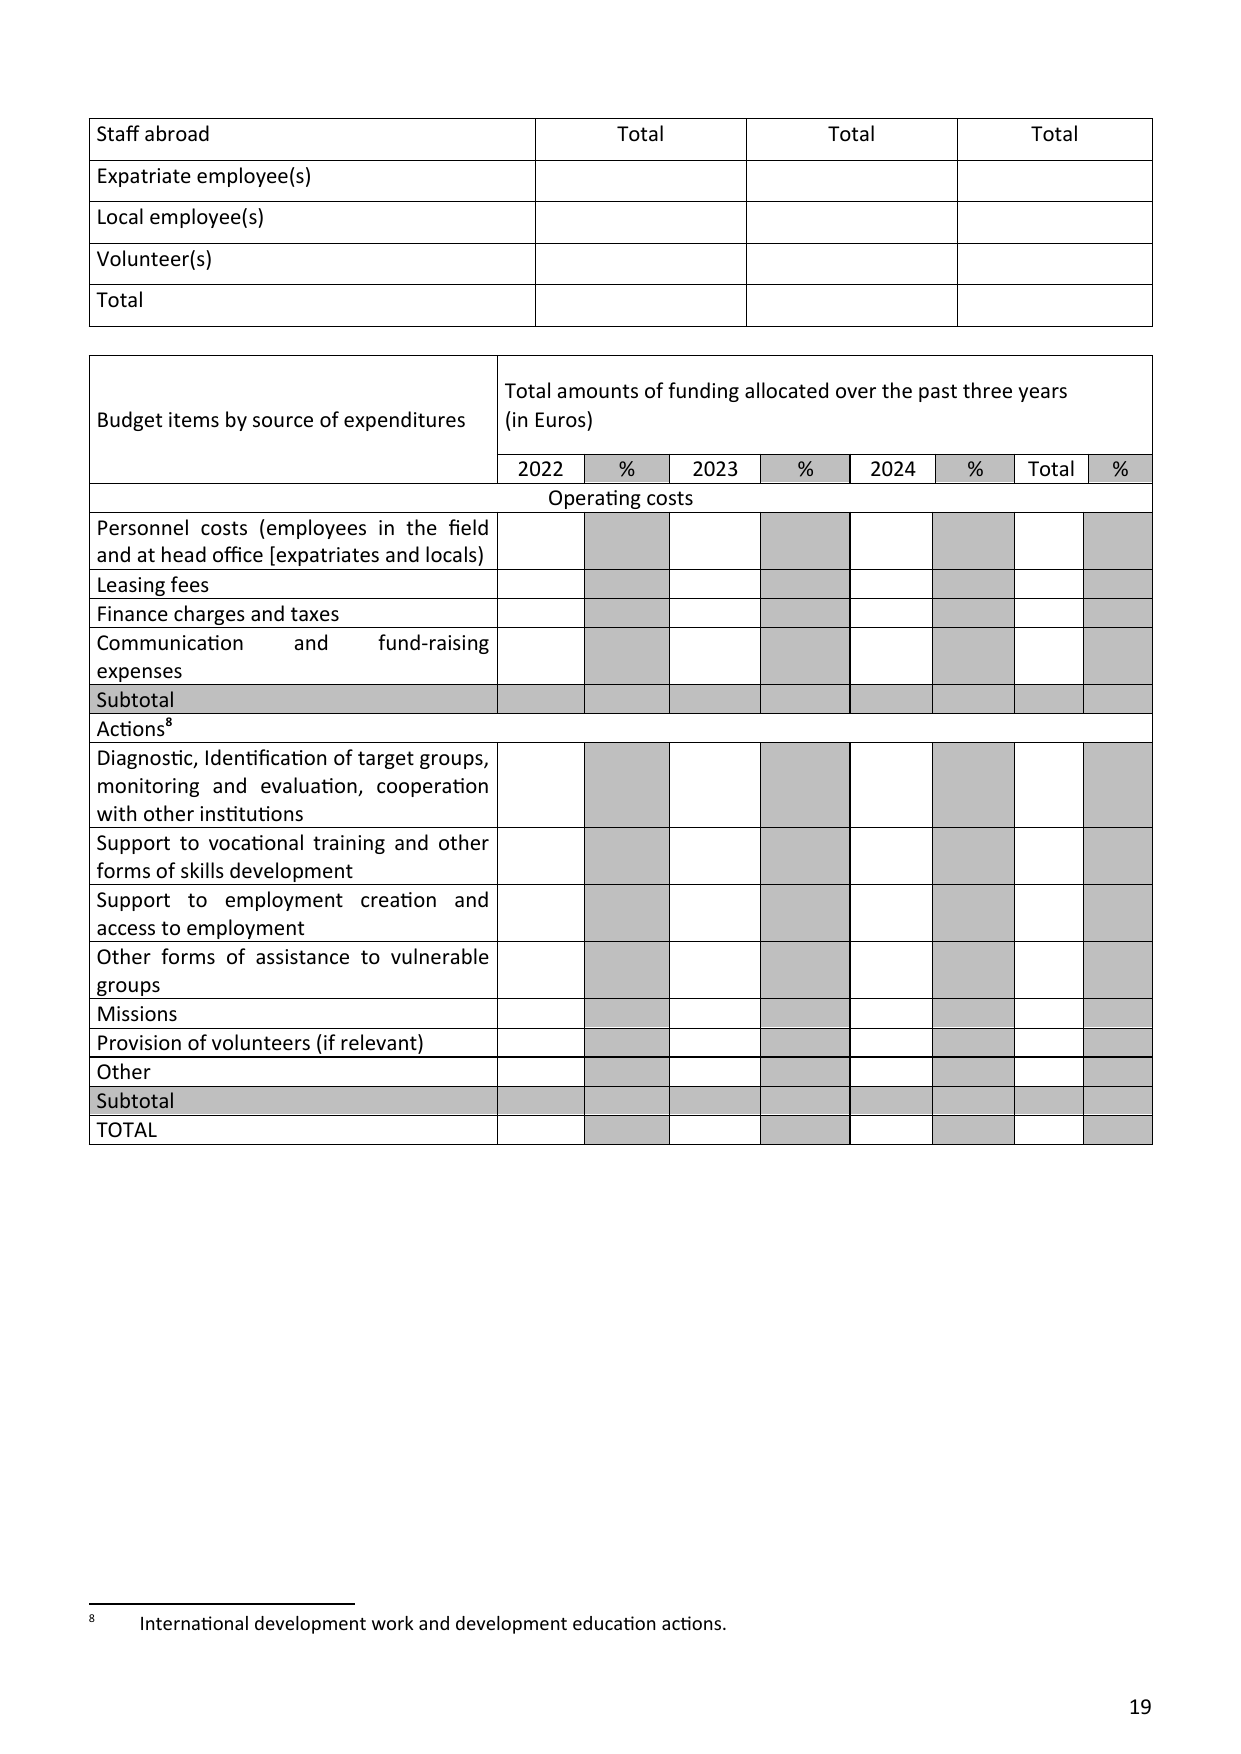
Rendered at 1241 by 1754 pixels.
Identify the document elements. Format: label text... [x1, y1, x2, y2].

table_cell [670, 628, 760, 684]
table_cell [933, 999, 1014, 1027]
table_cell [1084, 885, 1152, 941]
table_cell [1084, 1116, 1152, 1144]
table_cell [498, 628, 584, 684]
table_cell Subtotal [90, 685, 497, 713]
table_cell [670, 942, 760, 998]
table_cell Total [1015, 455, 1088, 482]
table_cell Provision of volunteers (if relevant) [90, 1029, 497, 1056]
table_cell [1084, 828, 1152, 884]
table_cell Personnel costs (employees in the field and at head office [expatriates and locals) [90, 513, 497, 569]
table_cell [1084, 942, 1152, 998]
table_cell [670, 885, 760, 941]
table_cell [585, 570, 669, 598]
table_cell [761, 1116, 849, 1144]
table_cell [498, 513, 584, 569]
table_header Budget items by source of expenditures [90, 356, 497, 482]
table_cell [933, 628, 1014, 684]
table_cell [670, 1116, 760, 1144]
table_cell [536, 244, 746, 284]
table_cell [585, 1116, 669, 1144]
table_cell [761, 513, 849, 569]
table_cell [585, 999, 669, 1027]
table_cell [585, 599, 669, 627]
table_cell [498, 1087, 584, 1114]
table_cell % [936, 455, 1014, 482]
table_cell [747, 202, 957, 243]
table_cell [1015, 628, 1083, 684]
table_cell [761, 628, 849, 684]
table_cell Other [90, 1058, 497, 1086]
table_cell [1015, 1029, 1083, 1056]
table_cell [851, 1058, 932, 1086]
table_cell [933, 513, 1014, 569]
table_cell [851, 1087, 932, 1114]
table_cell [498, 1058, 584, 1086]
table_cell [1084, 513, 1152, 569]
table_cell [585, 1087, 669, 1114]
table_cell [761, 570, 849, 598]
table_cell [747, 285, 957, 326]
table_cell Subtotal [90, 1087, 497, 1114]
table_cell Total [90, 285, 535, 326]
table_cell [851, 1029, 932, 1056]
table_cell [761, 1058, 849, 1086]
table_cell [585, 942, 669, 998]
table_cell [851, 513, 932, 569]
table_cell Communication and fund-raising expenses [90, 628, 497, 684]
table_cell [1084, 743, 1152, 827]
table_cell [851, 628, 932, 684]
table_cell [933, 828, 1014, 884]
table_cell [1084, 628, 1152, 684]
table_cell % [761, 455, 849, 482]
table_cell [670, 1058, 760, 1086]
table_cell % [1089, 455, 1152, 482]
table_cell [933, 599, 1014, 627]
table_cell [498, 885, 584, 941]
table_cell Finance charges and taxes [90, 599, 497, 627]
table_cell [933, 685, 1014, 713]
table_cell [851, 999, 932, 1027]
table_cell [761, 685, 849, 713]
table_cell [1015, 1087, 1083, 1114]
table_cell [498, 599, 584, 627]
table_cell [933, 1087, 1014, 1114]
table_cell Leasing fees [90, 570, 497, 598]
table_cell Total [536, 119, 746, 160]
table_cell [1084, 570, 1152, 598]
table_cell 2023 [670, 455, 760, 482]
table_cell [933, 1058, 1014, 1086]
table_cell [585, 628, 669, 684]
table_cell [1084, 1087, 1152, 1114]
table_cell [933, 942, 1014, 998]
table_cell [761, 1087, 849, 1114]
table_cell Operating costs [90, 484, 1152, 512]
table_cell [670, 685, 760, 713]
table_cell [761, 599, 849, 627]
table_cell [585, 743, 669, 827]
table_cell [1015, 685, 1083, 713]
table_cell [498, 1116, 584, 1144]
table_cell [585, 1058, 669, 1086]
table_cell Actions [90, 714, 1152, 742]
table_cell [670, 599, 760, 627]
table_cell [761, 1029, 849, 1056]
table_cell [1015, 599, 1083, 627]
table_cell [933, 1116, 1014, 1144]
table_cell [1015, 513, 1083, 569]
table_cell [670, 570, 760, 598]
table_cell [851, 685, 932, 713]
table_cell [761, 743, 849, 827]
table_cell 2022 [498, 455, 584, 482]
table_cell [761, 942, 849, 998]
table_cell [933, 1029, 1014, 1056]
table_cell Expatriate employee(s) [90, 161, 535, 201]
table_cell [1015, 942, 1083, 998]
table_cell [1084, 1058, 1152, 1086]
table_cell [1015, 885, 1083, 941]
table_cell [585, 828, 669, 884]
table_cell Support to employment creation and access to employment [90, 885, 497, 941]
table_cell [958, 285, 1152, 326]
table_cell [670, 999, 760, 1027]
table_cell [670, 1087, 760, 1114]
table_cell [747, 244, 957, 284]
table_cell Volunteer(s) [90, 244, 535, 284]
table_cell % [585, 455, 669, 482]
table_cell [1015, 1058, 1083, 1086]
table_cell [1084, 599, 1152, 627]
table_cell [851, 885, 932, 941]
table_cell Local employee(s) [90, 202, 535, 243]
table_cell TOTAL [90, 1116, 497, 1144]
table_cell [670, 828, 760, 884]
table_cell [851, 1116, 932, 1144]
table_cell [536, 285, 746, 326]
table_cell [761, 885, 849, 941]
table_cell [670, 513, 760, 569]
table_cell [933, 743, 1014, 827]
table_cell [536, 161, 746, 201]
table_cell [1015, 570, 1083, 598]
table_cell [498, 1029, 584, 1056]
table_cell [1015, 743, 1083, 827]
table_cell Total [747, 119, 957, 160]
table_cell [536, 202, 746, 243]
table_cell [747, 161, 957, 201]
table_cell [1084, 685, 1152, 713]
table_cell [958, 244, 1152, 284]
table_cell Support to vocational training and other forms of skills development [90, 828, 497, 884]
table_header Total amounts of funding allocated over the past three years (in Euros) [498, 356, 1152, 453]
table_cell Diagnostic, Identification of target groups, monitoring and evaluation, cooperation with other institutions [90, 743, 497, 827]
table_cell [851, 570, 932, 598]
table_cell [933, 885, 1014, 941]
table_cell [498, 570, 584, 598]
table_cell [958, 202, 1152, 243]
table_cell [498, 942, 584, 998]
table_cell [1015, 1116, 1083, 1144]
table_cell [1015, 828, 1083, 884]
table_cell [851, 828, 932, 884]
table_cell Total [958, 119, 1152, 160]
table_cell [761, 999, 849, 1027]
table_cell Staff abroad [90, 119, 535, 160]
table_cell [1084, 999, 1152, 1027]
table_cell [498, 999, 584, 1027]
table_cell [585, 685, 669, 713]
table_cell [761, 828, 849, 884]
table_cell Missions [90, 999, 497, 1027]
table_cell [958, 161, 1152, 201]
table_cell [851, 942, 932, 998]
table_cell [1084, 1029, 1152, 1056]
table_cell [585, 885, 669, 941]
table_cell [851, 599, 932, 627]
table_cell [498, 685, 584, 713]
table_cell [670, 1029, 760, 1056]
table_cell [498, 828, 584, 884]
table_cell [585, 1029, 669, 1056]
table_cell 2024 [851, 455, 935, 482]
table_cell [498, 743, 584, 827]
table_cell [933, 570, 1014, 598]
table_cell [851, 743, 932, 827]
table_cell Other forms of assistance to vulnerable groups [90, 942, 497, 998]
table_cell [670, 743, 760, 827]
table_cell [1015, 999, 1083, 1027]
table_cell [585, 513, 669, 569]
